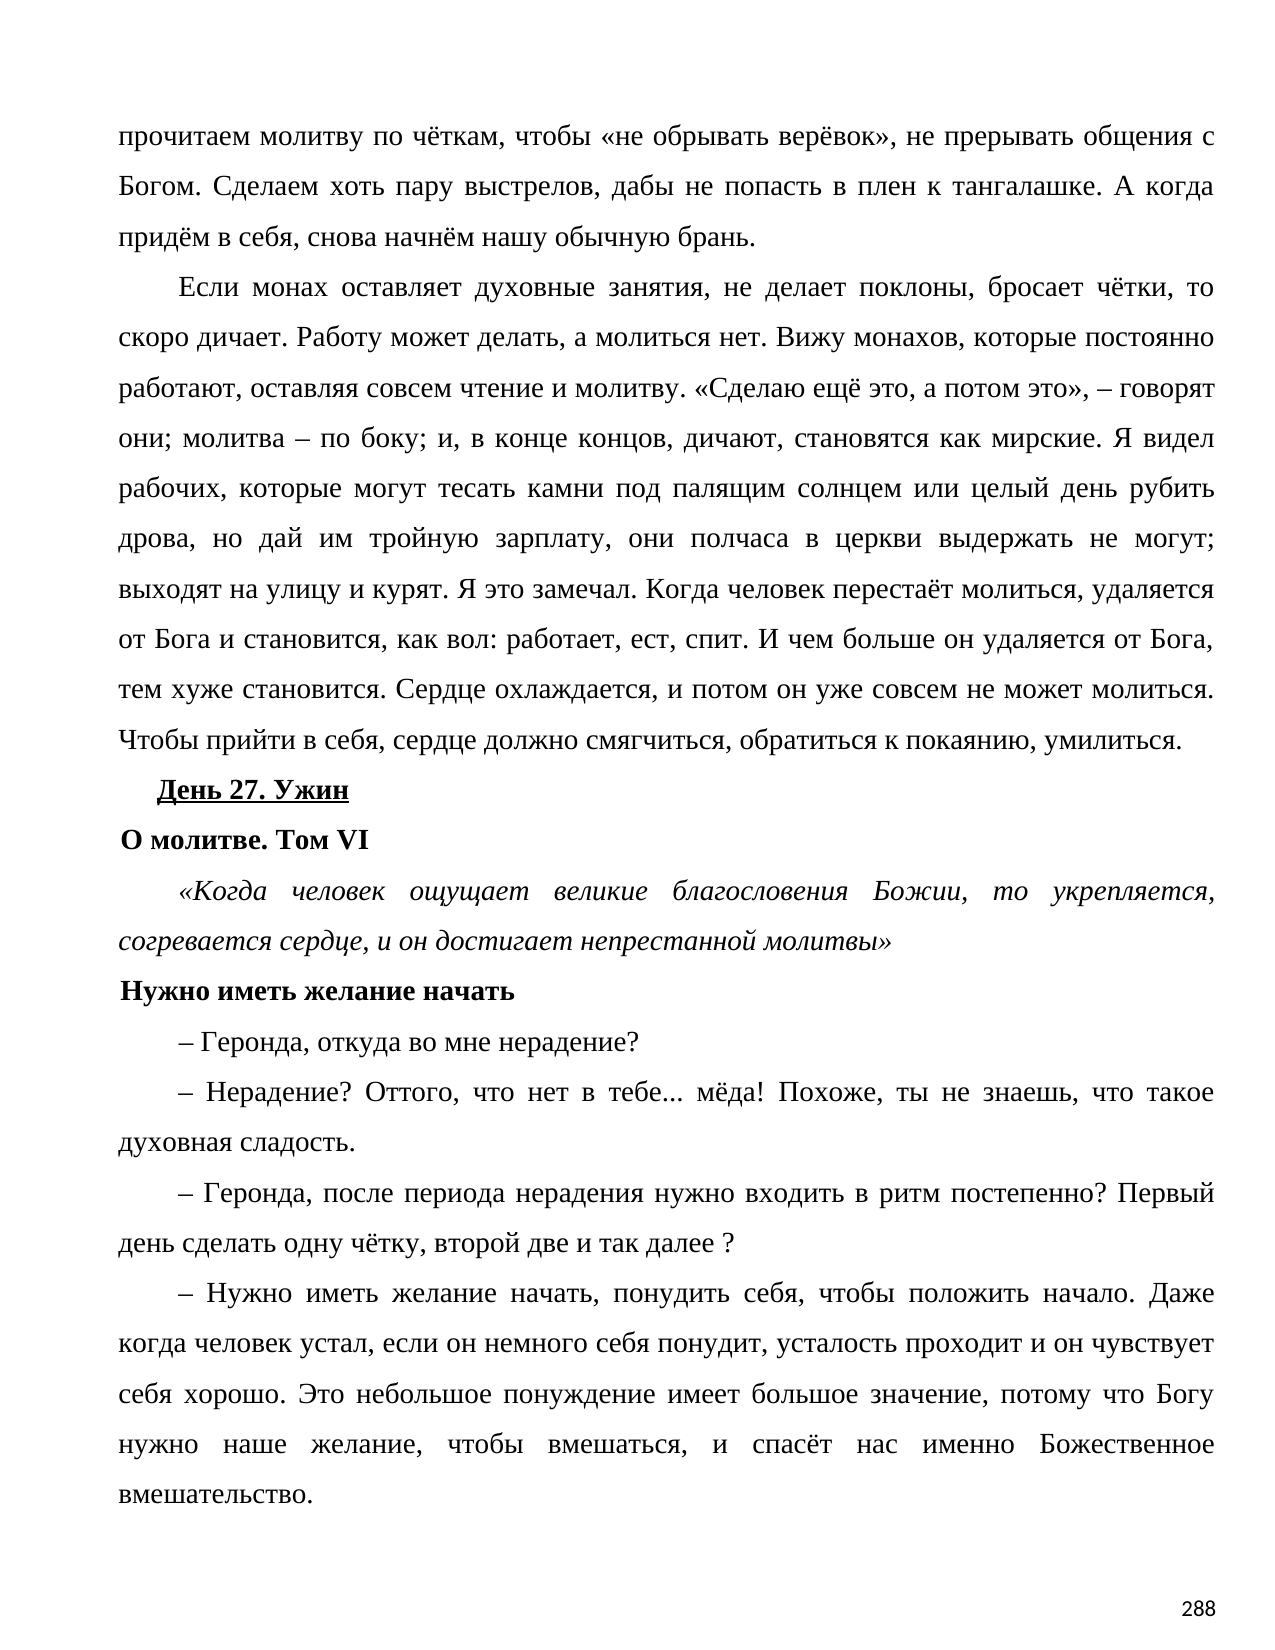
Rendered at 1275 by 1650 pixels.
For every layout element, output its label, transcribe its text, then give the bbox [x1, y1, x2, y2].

text О молитве. Том VI [120, 822, 1216, 856]
text – Нерадение? Оттого, что нет в тебе... мёда! Похоже, ты не знаешь, что такое духовная сладость. [118, 1074, 1216, 1158]
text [118, 118, 1216, 252]
text Нужно иметь желание начать [120, 973, 1216, 1007]
text Если монах оставляет духовные занятия, не делает поклоны, бросает чётки, то скоро дичает. Работу может делать, а молиться нет. Вижу монахов, которые постоянно работают, оставляя совсем чтение и молитву. «Сделаю ещё это, а потом это», – говорят они; молитва – по боку; и, в конце концов, дичают, становятся как мирские. Я видел рабочих, которые могут тесать камни под палящим солнцем или целый день рубить дрова, но дай им тройную зарплату, они полчаса в церкви выдержать не могут; выходят на улицу и курят. Я это замечал. Когда человек перестаёт молиться, удаляется от Бога и становится, как вол: работает, ест, спит. И чем больше он удаляется от Бога, тем хуже становится. Сердце охлаждается, и потом он уже совсем не может молиться. Чтобы прийти в себя, сердце должно смягчиться, обратиться к покаянию, умилиться. [118, 269, 1216, 755]
text – Геронда, откуда во мне нерадение? [178, 1024, 1216, 1057]
text День 27. Ужин [120, 772, 1216, 806]
text «Когда человек ощущает великие благословения Божии, то укрепляется, согревается сердце, и он достигает непрестанной молитвы» [118, 873, 1216, 957]
text – Нужно иметь желание начать, понудить себя, чтобы положить начало. Даже когда человек устал, если он немного себя понудит, усталость проходит и он чувствует себя хорошо. Это небольшое понуждение имеет большое значение, потому что Богу нужно наше желание, чтобы вмешаться, и спасёт нас именно Божественное вмешательство. [118, 1275, 1216, 1510]
text – Геронда, после периода нерадения нужно входить в ритм постепенно? Первый день сделать одну чётку, второй две и так далее ? [118, 1175, 1216, 1258]
